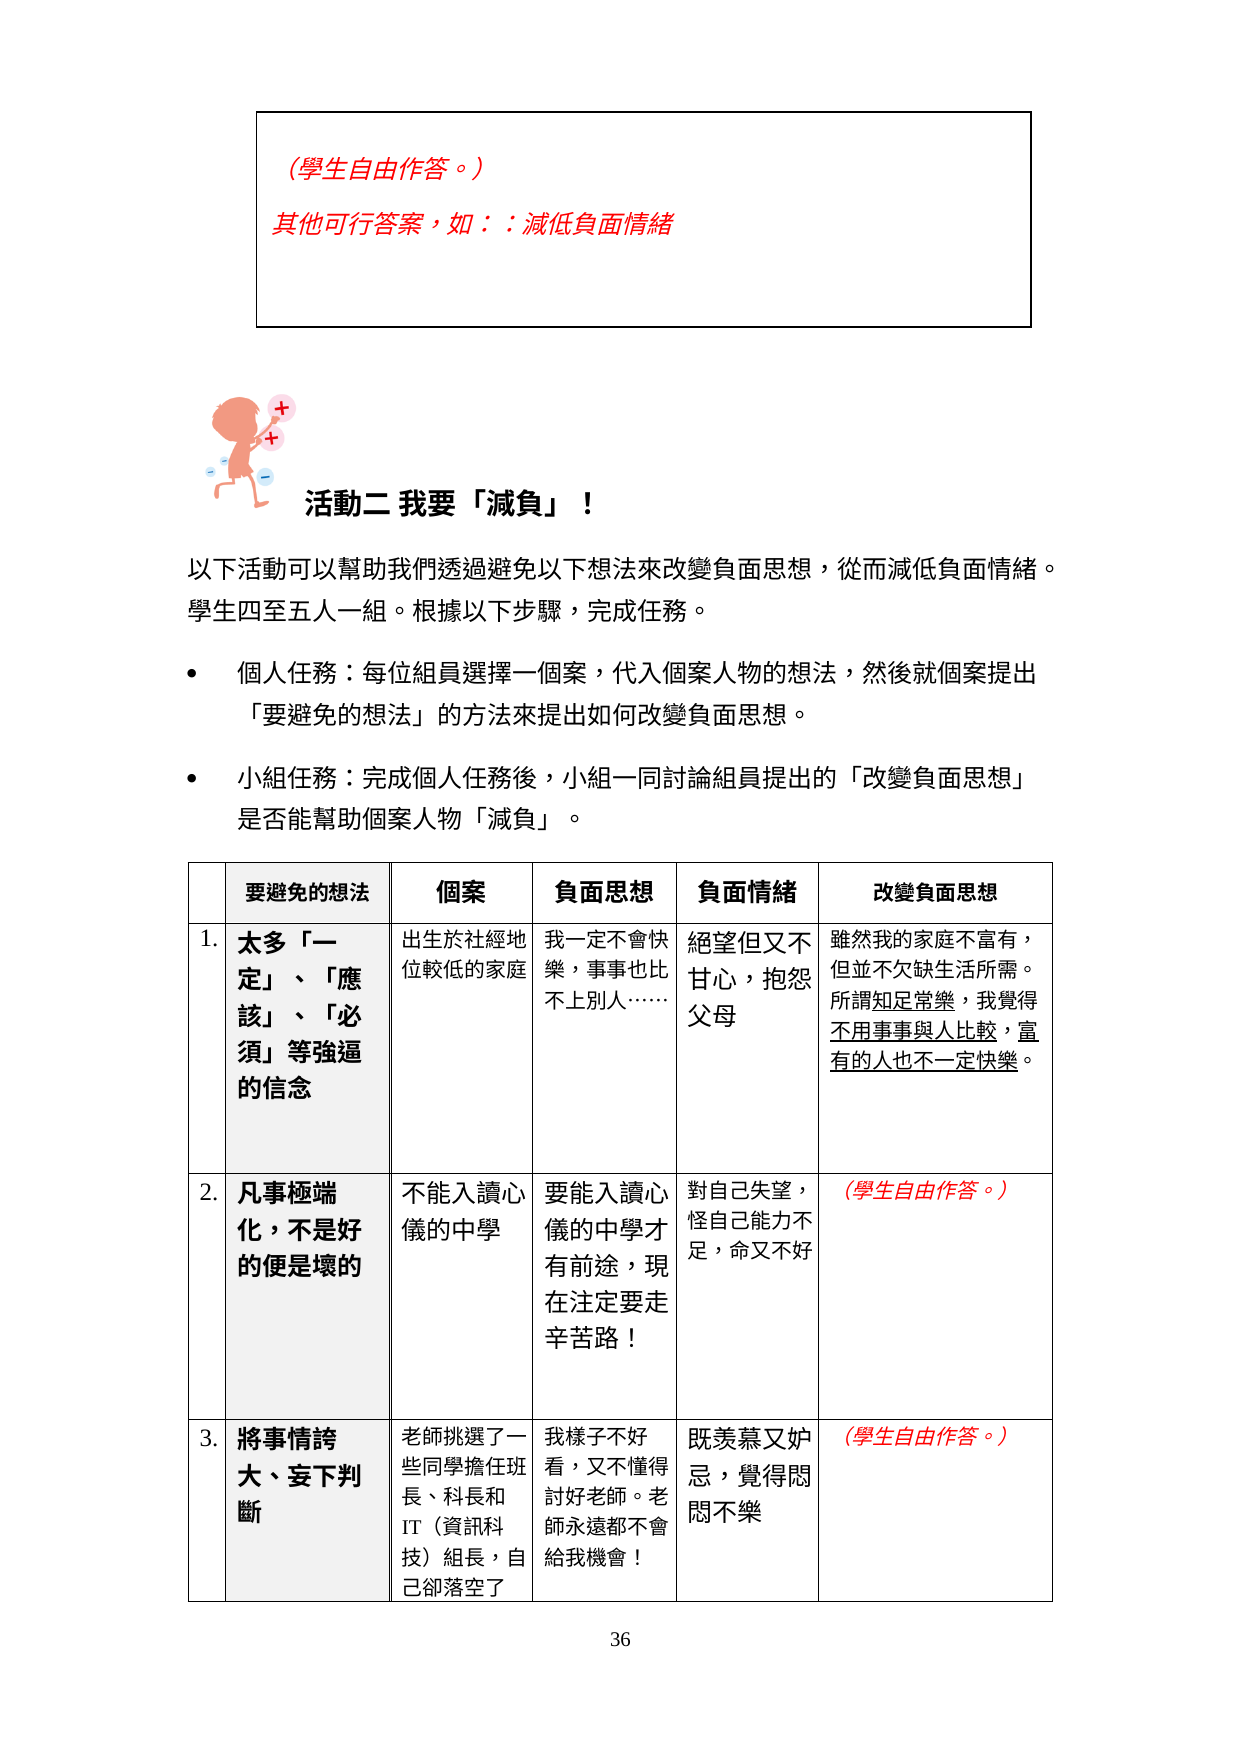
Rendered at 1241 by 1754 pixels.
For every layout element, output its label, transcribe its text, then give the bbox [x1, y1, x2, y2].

text 活動二 我要「減負」！ [187, 383, 1053, 523]
table_header 個案 [392, 863, 532, 922]
table_cell 凡事極端化，不是好的便是壞的 [226, 1174, 389, 1419]
table_cell 對自己失望，怪自己能力不足，命又不好 [677, 1174, 818, 1419]
table_cell 出生於社經地位較低的家庭 [392, 924, 532, 1173]
text 以下活動可以幫助我們透過避免以下想法來改變負面思想，從而減低負面情緒。學生四至五人一組。根據以下步驟，完成任務。 [187, 550, 1053, 628]
table_header 改變負面思想 [819, 863, 1052, 922]
table_cell （學生自由作答。） [819, 1174, 1052, 1419]
table_header 要避免的想法 [226, 863, 389, 922]
table_cell 要能入讀心儀的中學才有前途，現在注定要走辛苦路！ [533, 1174, 676, 1419]
picture [187, 382, 305, 515]
table_cell 太多「一定」、「應該」、「必須」等強逼的信念 [226, 924, 389, 1173]
table_header 負面思想 [533, 863, 676, 922]
table_cell 不能入讀心儀的中學 [392, 1174, 532, 1419]
table_cell （學生自由作答。） [819, 1420, 1052, 1601]
table_cell [189, 924, 225, 1173]
table_cell 將事情誇大、妄下判斷 [226, 1420, 389, 1601]
table_header 負面情緒 [677, 863, 818, 922]
table_cell 我一定不會快樂，事事也比不上別人…… [533, 924, 676, 1173]
list 小組任務：完成個人任務後，小組一同討論組員提出的「改變負面思想」是否能幫助個案人物「減負」。 [187, 758, 1053, 836]
table_cell 絕望但又不甘心，抱怨父母 [677, 924, 818, 1173]
list 個人任務：每位組員選擇一個案，代入個案人物的想法，然後就個案提出「要避免的想法」的方法來提出如何改變負面思想。 [187, 654, 1053, 732]
table_header [189, 863, 225, 922]
table_cell 既羡慕又妒忌，覺得悶悶不樂 [677, 1420, 818, 1601]
table_cell [189, 1420, 225, 1601]
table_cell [533, 1420, 676, 1601]
table_cell 雖然我的家庭不富有，但並不欠缺生活所需。所謂知足常樂，我覺得不用事事與人比較，富有的人也不一定快樂。 [819, 924, 1052, 1173]
table_cell [189, 1174, 225, 1419]
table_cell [392, 1420, 532, 1601]
